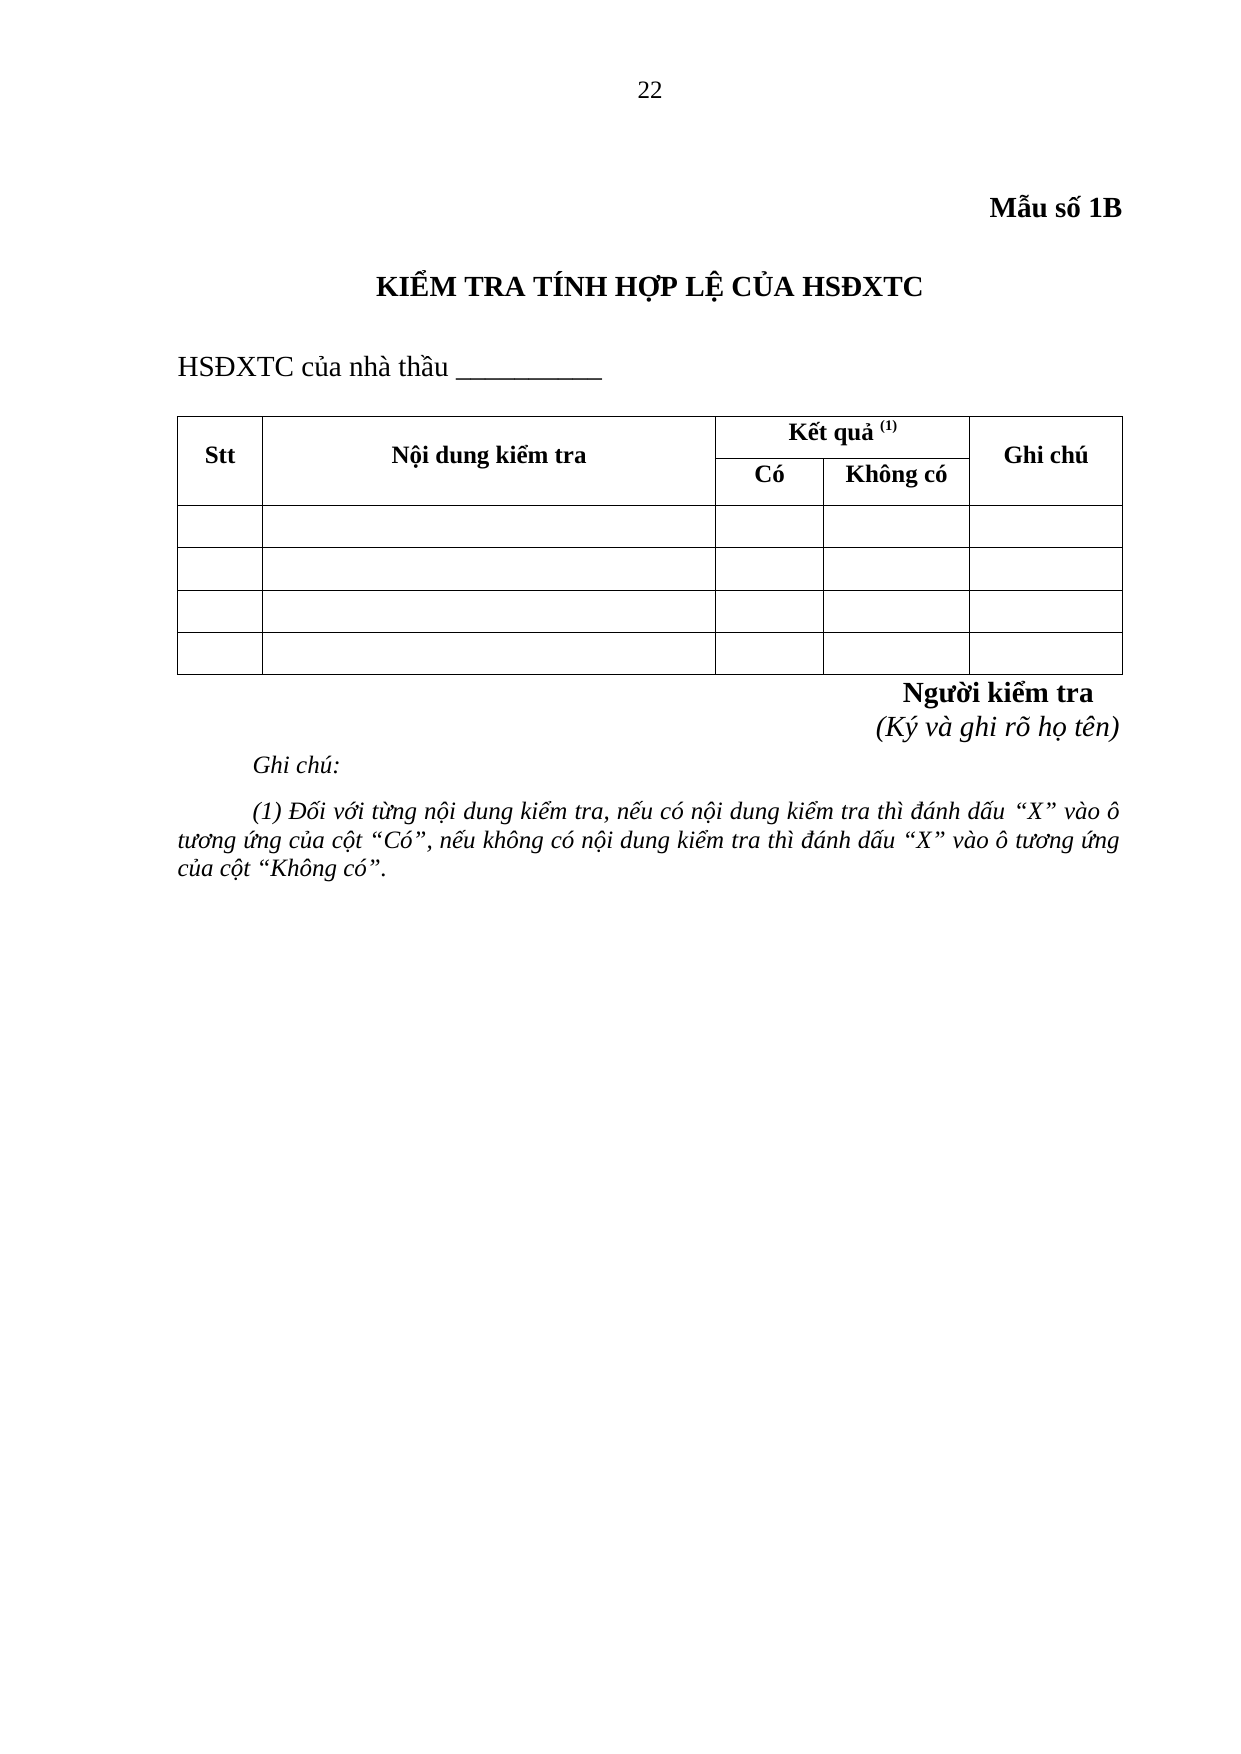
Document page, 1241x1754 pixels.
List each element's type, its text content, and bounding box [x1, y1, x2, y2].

table_cell [716, 506, 823, 547]
table_header Stt [178, 417, 262, 505]
text Người kiểm tra [777, 675, 1122, 709]
table_cell [178, 506, 262, 547]
table_cell [263, 591, 715, 632]
table_cell [970, 633, 1122, 674]
table_cell [716, 548, 823, 589]
table_cell [824, 506, 969, 547]
text Ghi chú: [177, 751, 1122, 779]
table_header Kết quả (1) [716, 417, 969, 458]
table_cell [263, 633, 715, 674]
table_header Nội dung kiểm tra [263, 417, 715, 505]
table_cell [263, 506, 715, 547]
text (1) Đối với từng nội dung kiểm tra, nếu có nội dung kiểm tra thì đánh dấu “X” vào ô tương ứng của cột “Có”, nếu không có nội dung kiểm tra thì đánh dấu “X” vào ô tương ứng của cột “Không có”. [177, 796, 1122, 882]
text KIỂM TRA TÍNH HỢP LỆ CỦA HSĐXTC [177, 269, 1122, 303]
table_cell [716, 591, 823, 632]
table_cell [970, 506, 1122, 547]
table_cell [716, 633, 823, 674]
text HSĐXTC của nhà thầu __________ [177, 349, 1122, 382]
table_cell [824, 633, 969, 674]
table_cell [824, 548, 969, 589]
table_cell [178, 591, 262, 632]
table_cell [824, 591, 969, 632]
table_cell [178, 633, 262, 674]
table_cell [970, 591, 1122, 632]
table_cell [263, 548, 715, 589]
text Mẫu số 1B [177, 190, 1122, 223]
table_cell [970, 548, 1122, 589]
table_cell Có [716, 459, 823, 505]
table_header Ghi chú [970, 417, 1122, 505]
text (Ký và ghi rõ họ tên) [177, 709, 1122, 742]
table_cell [178, 548, 262, 589]
table_cell Không có [824, 459, 969, 505]
